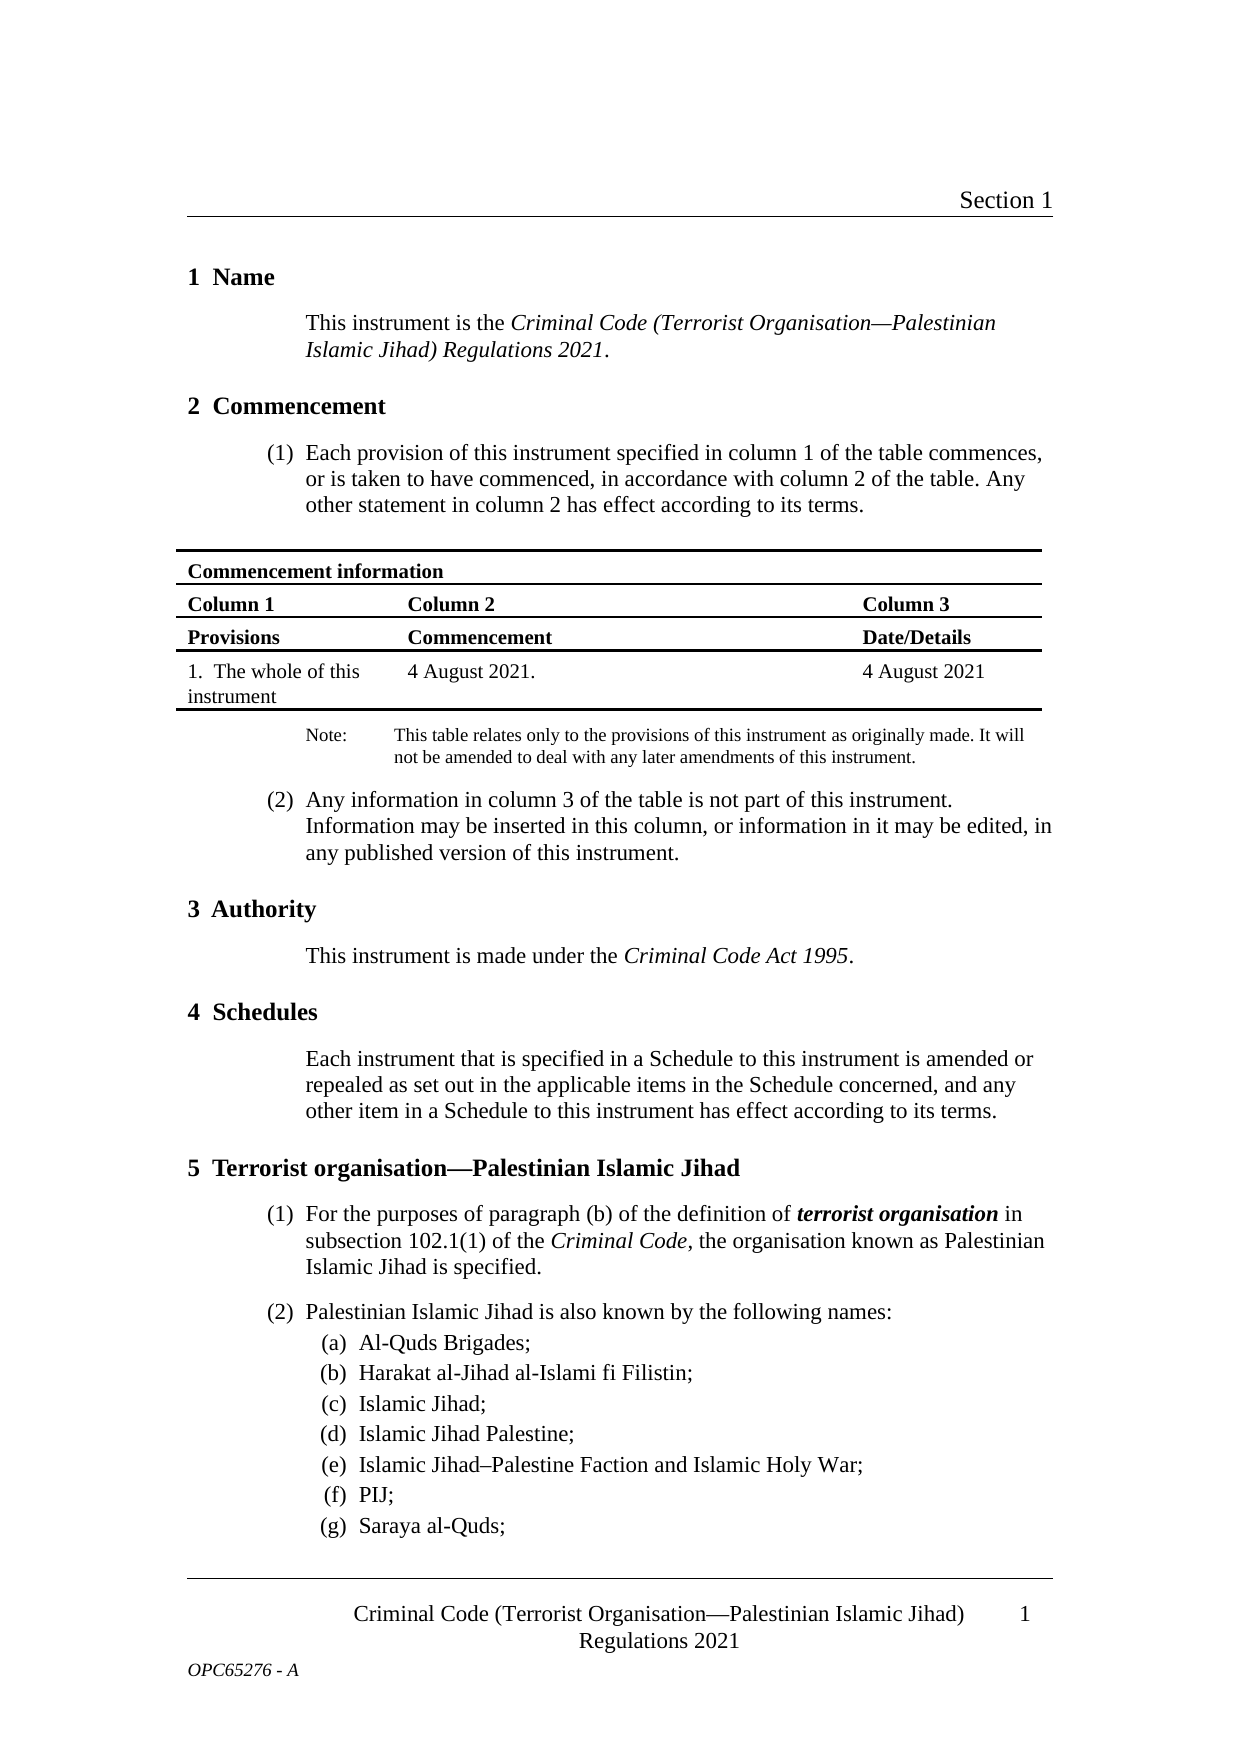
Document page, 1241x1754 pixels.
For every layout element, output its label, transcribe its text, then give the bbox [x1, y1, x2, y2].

text Note: This table relates only to the provisions of this instrument as originally made. It will not be amended to deal with any later amendments of this instrument. [305, 724, 1053, 767]
text 3 Authority [187, 894, 1053, 923]
text (2) Palestinian Islamic Jihad is also known by the following names: [187, 1298, 1053, 1325]
table_header Commencement information [176, 552, 1042, 583]
text (b) Harakat al-Jihad al-Islami fi Filistin; [187, 1359, 1053, 1386]
text 5 Terrorist organisation—Palestinian Islamic Jihad [187, 1153, 1053, 1182]
text 4 Schedules [187, 997, 1053, 1026]
text (c) Islamic Jihad; [187, 1390, 1053, 1416]
table_cell Column 3 [851, 585, 1042, 616]
text (f) PIJ; [187, 1481, 1053, 1508]
table_cell 1. The whole of this instrument [176, 652, 396, 708]
text (g) Saraya al-Quds; [187, 1512, 1053, 1538]
text 2 Commencement [187, 391, 1053, 420]
text 1 Name [187, 262, 1053, 291]
table_cell Commencement [396, 618, 851, 649]
text (d) Islamic Jihad Palestine; [187, 1420, 1053, 1447]
text This instrument is the Criminal Code (Terrorist Organisation—Palestinian Islamic Jihad) Regulations 2021. [187, 309, 1053, 362]
text (e) Islamic Jihad–Palestine Faction and Islamic Holy War; [187, 1451, 1053, 1477]
table_cell Column 2 [396, 585, 851, 616]
text (1) For the purposes of paragraph (b) of the definition of terrorist organisation in subsection 102.1(1) of the Criminal Code, the organisation known as Palestinian Islamic Jihad is specified. [187, 1201, 1053, 1279]
text Each instrument that is specified in a Schedule to this instrument is amended or repealed as set out in the applicable items in the Schedule concerned, and any other item in a Schedule to this instrument has effect according to its terms. [187, 1045, 1053, 1124]
table_cell Provisions [176, 618, 396, 649]
text (1) Each provision of this instrument specified in column 1 of the table commences, or is taken to have commenced, in accordance with column 2 of the table. Any other statement in column 2 has effect according to its terms. [187, 439, 1053, 518]
text (a) Al-Quds Brigades; [187, 1329, 1053, 1355]
table_cell 4 August 2021 [851, 652, 1042, 708]
table_cell Date/Details [851, 618, 1042, 649]
table_cell 4 August 2021. [396, 652, 851, 708]
text (2) Any information in column 3 of the table is not part of this instrument. Information may be inserted in this column, or information in it may be edited, in any published version of this instrument. [187, 786, 1053, 865]
table_cell Column 1 [176, 585, 396, 616]
text This instrument is made under the Criminal Code Act 1995. [187, 942, 1053, 968]
